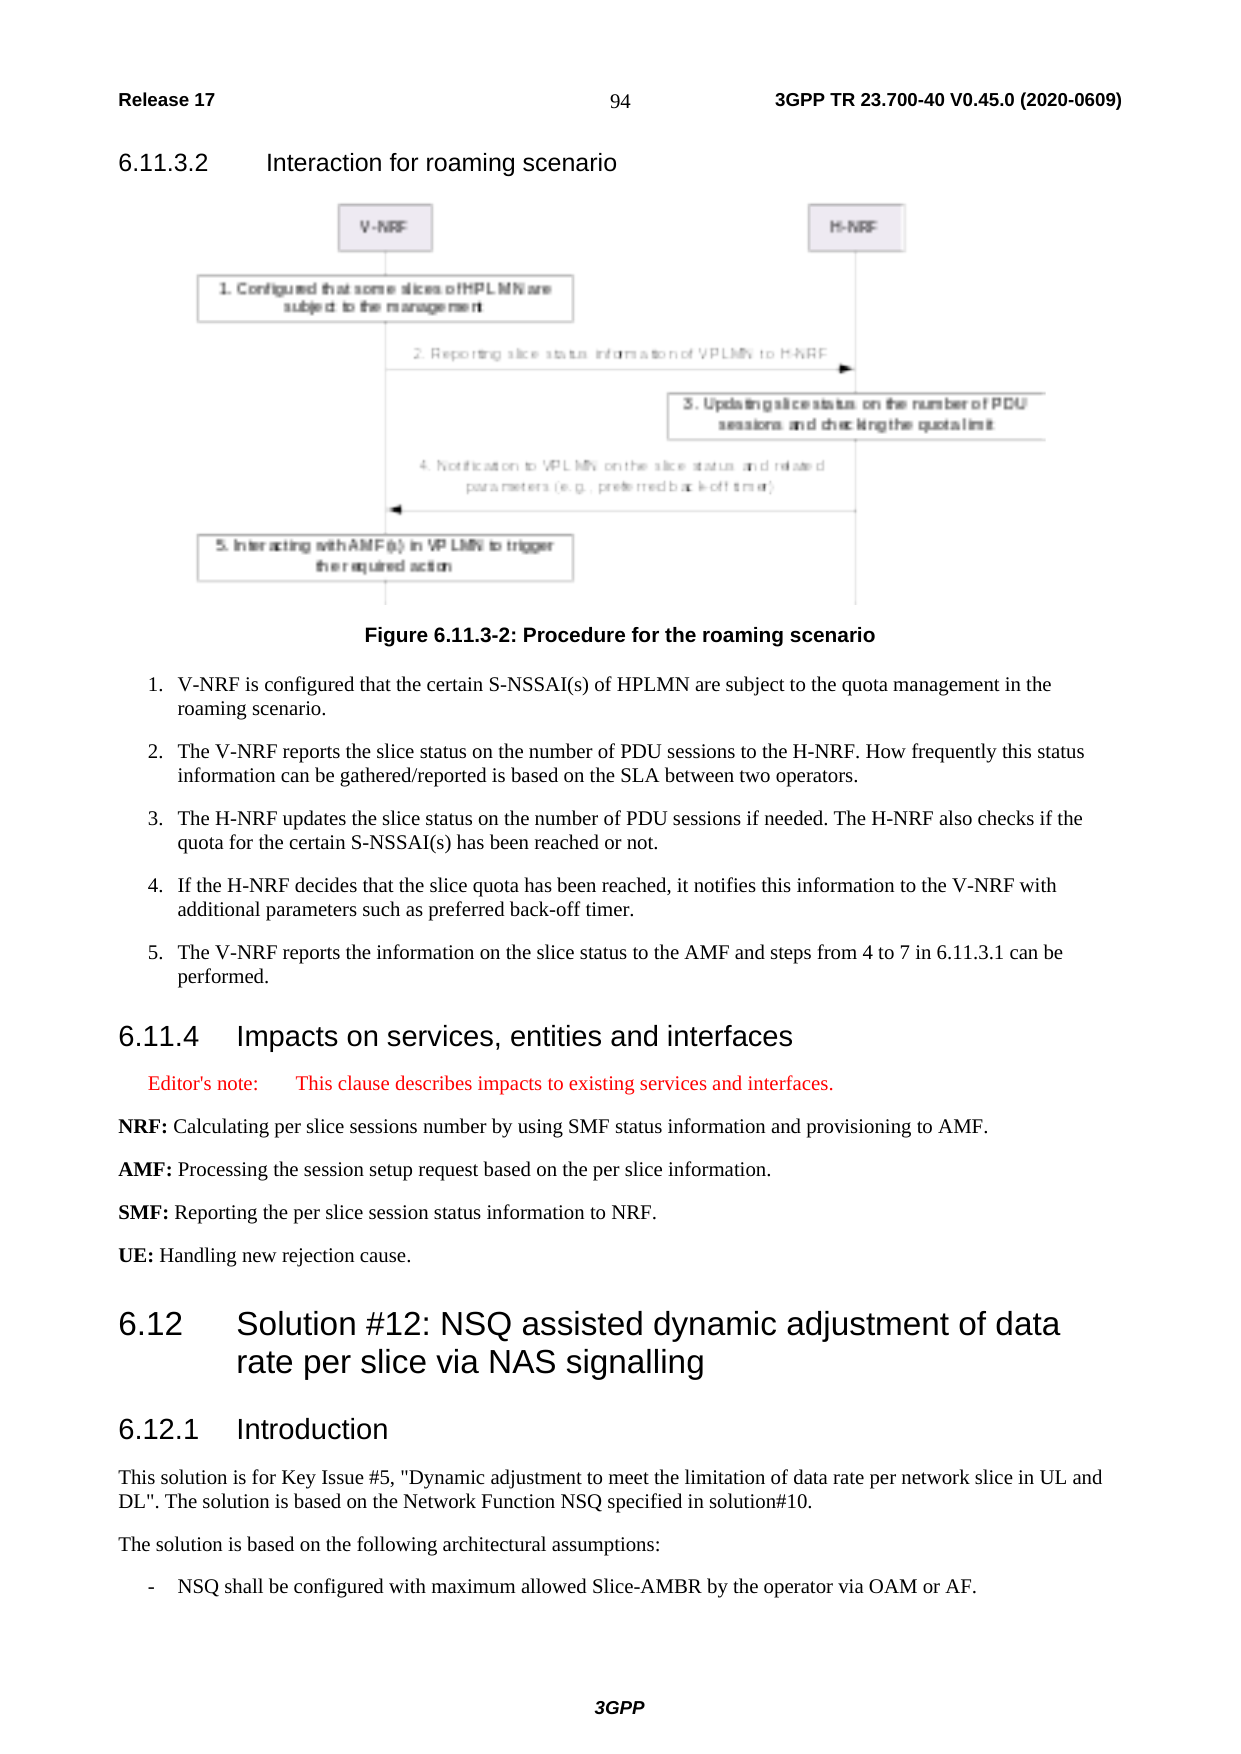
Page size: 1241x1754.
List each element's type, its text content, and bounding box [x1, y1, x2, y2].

text The solution is based on the following architectural assumptions: [118, 1531, 1122, 1556]
text 3. The H-NRF updates the slice status on the number of PDU sessions if needed. The H-NRF also checks if the quota for the certain S-NSSAI(s) has been reached or not. [148, 806, 1122, 854]
text - NSQ shall be configured with maximum allowed Slice-AMBR by the operator via OAM or AF. [148, 1574, 1122, 1598]
text NRF: Calculating per slice sessions number by using SMF status information and provisioning to AMF. [118, 1114, 1122, 1138]
text 4. If the H-NRF decides that the slice quota has been reached, it notifies this information to the V-NRF with additional parameters such as preferred back-off timer. [148, 873, 1122, 921]
subtitle 6.11.3.2 Interaction for roaming scenario [118, 147, 1122, 176]
text 5. The V-NRF reports the information on the slice status to the AMF and steps from 4 to 7 in 6.11.3.1 can be performed. [148, 940, 1122, 988]
text SMF: Reporting the per slice session status information to NRF. [118, 1200, 1122, 1224]
text 2. The V-NRF reports the slice status on the number of PDU sessions to the H-NRF. How frequently this status information can be gathered/reported is based on the SLA between two operators. [148, 739, 1122, 787]
text This solution is for Key Issue #5, "Dynamic adjustment to meet the limitation of data rate per network slice in UL and DL". The solution is based on the Network Function NSQ specified in solution#10. [118, 1464, 1122, 1513]
text UE: Handling new rejection cause. [118, 1243, 1122, 1267]
subtitle 6.12.1 Introduction [118, 1412, 1122, 1446]
text 1. V-NRF is configured that the certain S-NSSAI(s) of HPLMN are subject to the quota management in the roaming scenario. [148, 672, 1122, 720]
text Figure 6.11.3-2: Procedure for the roaming scenario [118, 623, 1122, 647]
subtitle 6.11.4 Impacts on services, entities and interfaces [118, 1019, 1122, 1053]
subtitle 6.12 Solution #12: NSQ assisted dynamic adjustment of data rate per slice via NAS signalling [118, 1304, 1122, 1381]
text Editor's note: This clause describes impacts to existing services and interfaces. [148, 1071, 1122, 1095]
text AMF: Processing the session setup request based on the per slice information. [118, 1157, 1122, 1181]
